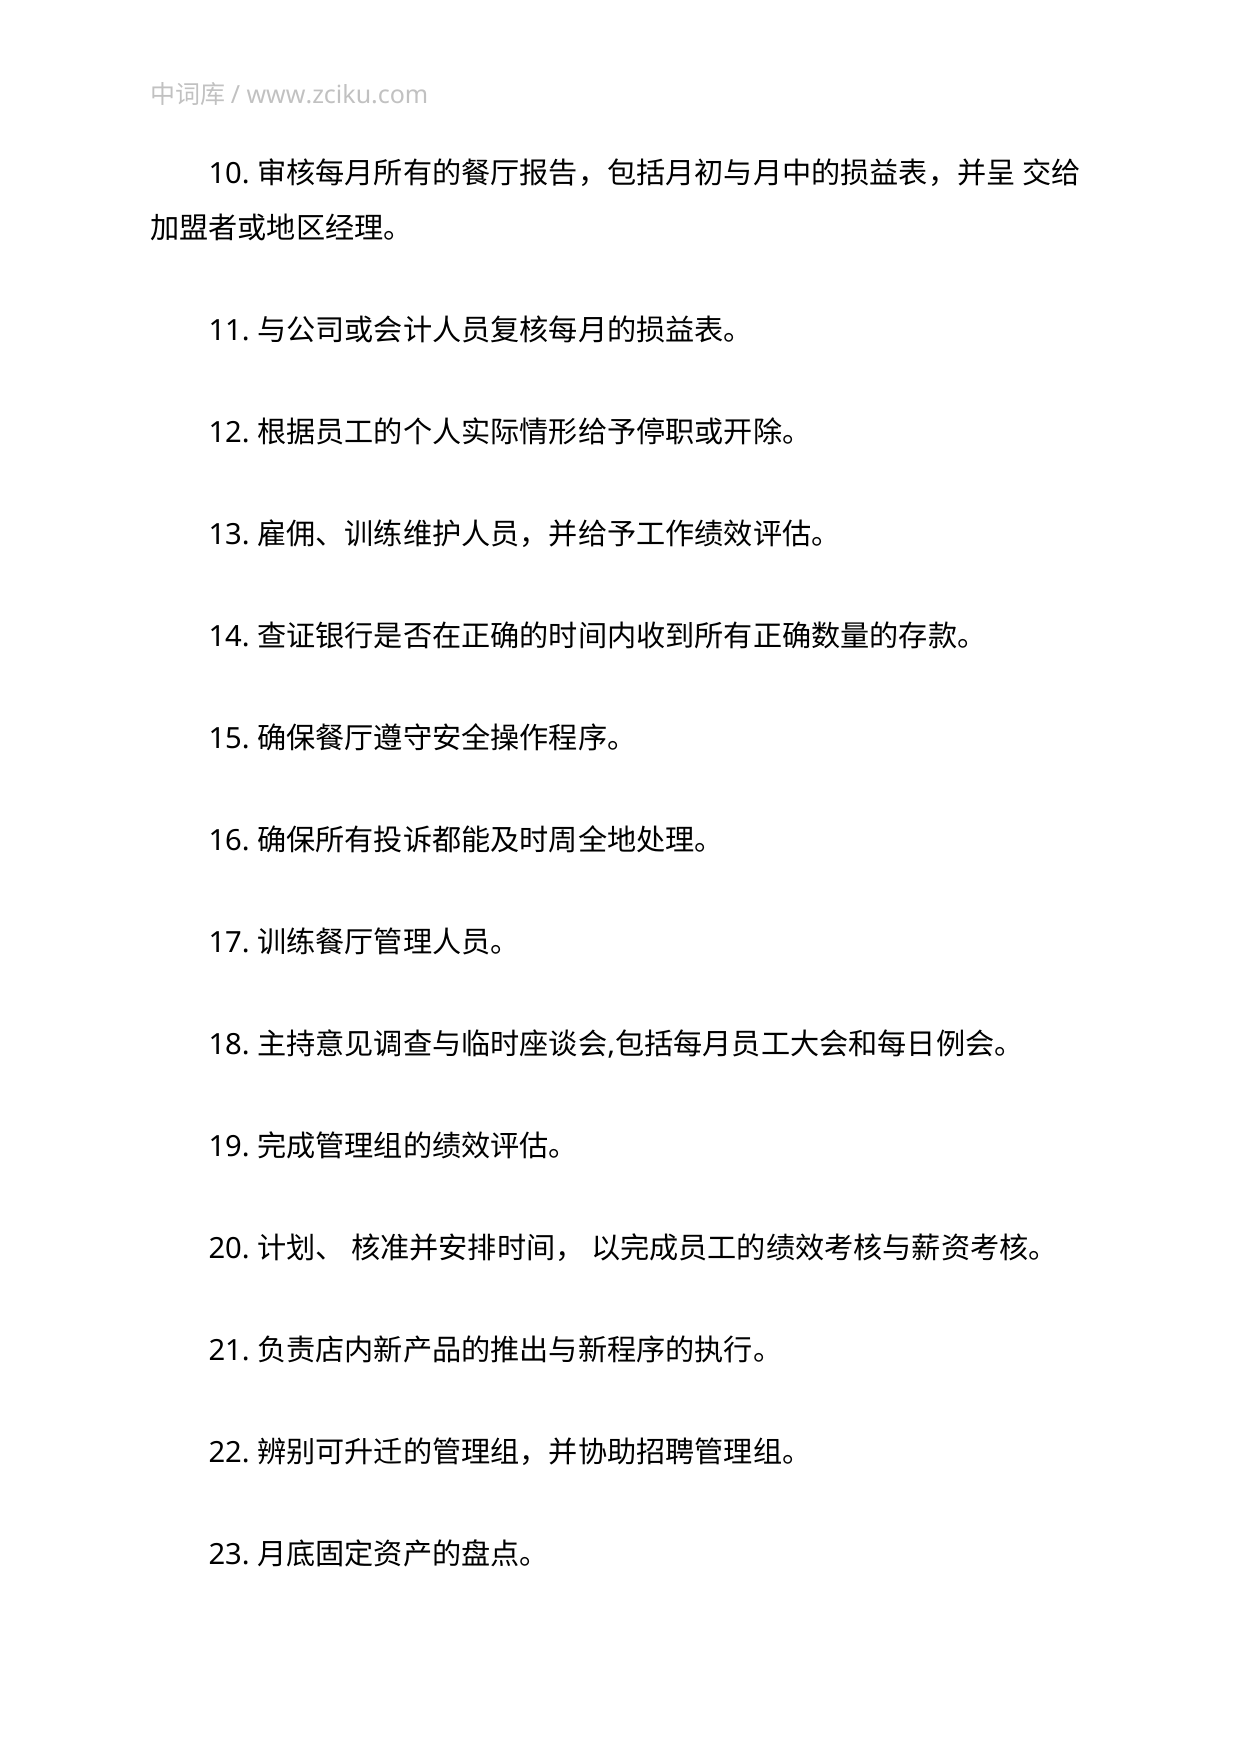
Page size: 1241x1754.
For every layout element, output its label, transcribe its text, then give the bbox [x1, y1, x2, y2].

text 21. 负责店内新产品的推出与新程序的执行。 [150, 1327, 1090, 1369]
text 10. 审核每月所有的餐厅报告，包括月初与月中的损益表，并呈 交给加盟者或地区经理。 [150, 150, 1090, 247]
text 11. 与公司或会计人员复核每月的损益表。 [150, 307, 1090, 349]
text 18. 主持意见调查与临时座谈会,包括每月员工大会和每日例会。 [150, 1021, 1090, 1063]
text 23. 月底固定资产的盘点。 [150, 1531, 1090, 1573]
text 14. 查证银行是否在正确的时间内收到所有正确数量的存款。 [150, 613, 1090, 655]
text 13. 雇佣、训练维护人员，并给予工作绩效评估。 [150, 511, 1090, 553]
text 15. 确保餐厅遵守安全操作程序。 [150, 715, 1090, 757]
text 22. 辨别可升迁的管理组，并协助招聘管理组。 [150, 1428, 1090, 1471]
text 17. 训练餐厅管理人员。 [150, 919, 1090, 961]
text 12. 根据员工的个人实际情形给予停职或开除。 [150, 409, 1090, 451]
text 20. 计划、 核准并安排时间， 以完成员工的绩效考核与薪资考核。 [150, 1224, 1090, 1267]
text 19. 完成管理组的绩效评估。 [150, 1123, 1090, 1165]
text 16. 确保所有投诉都能及时周全地处理。 [150, 817, 1090, 859]
